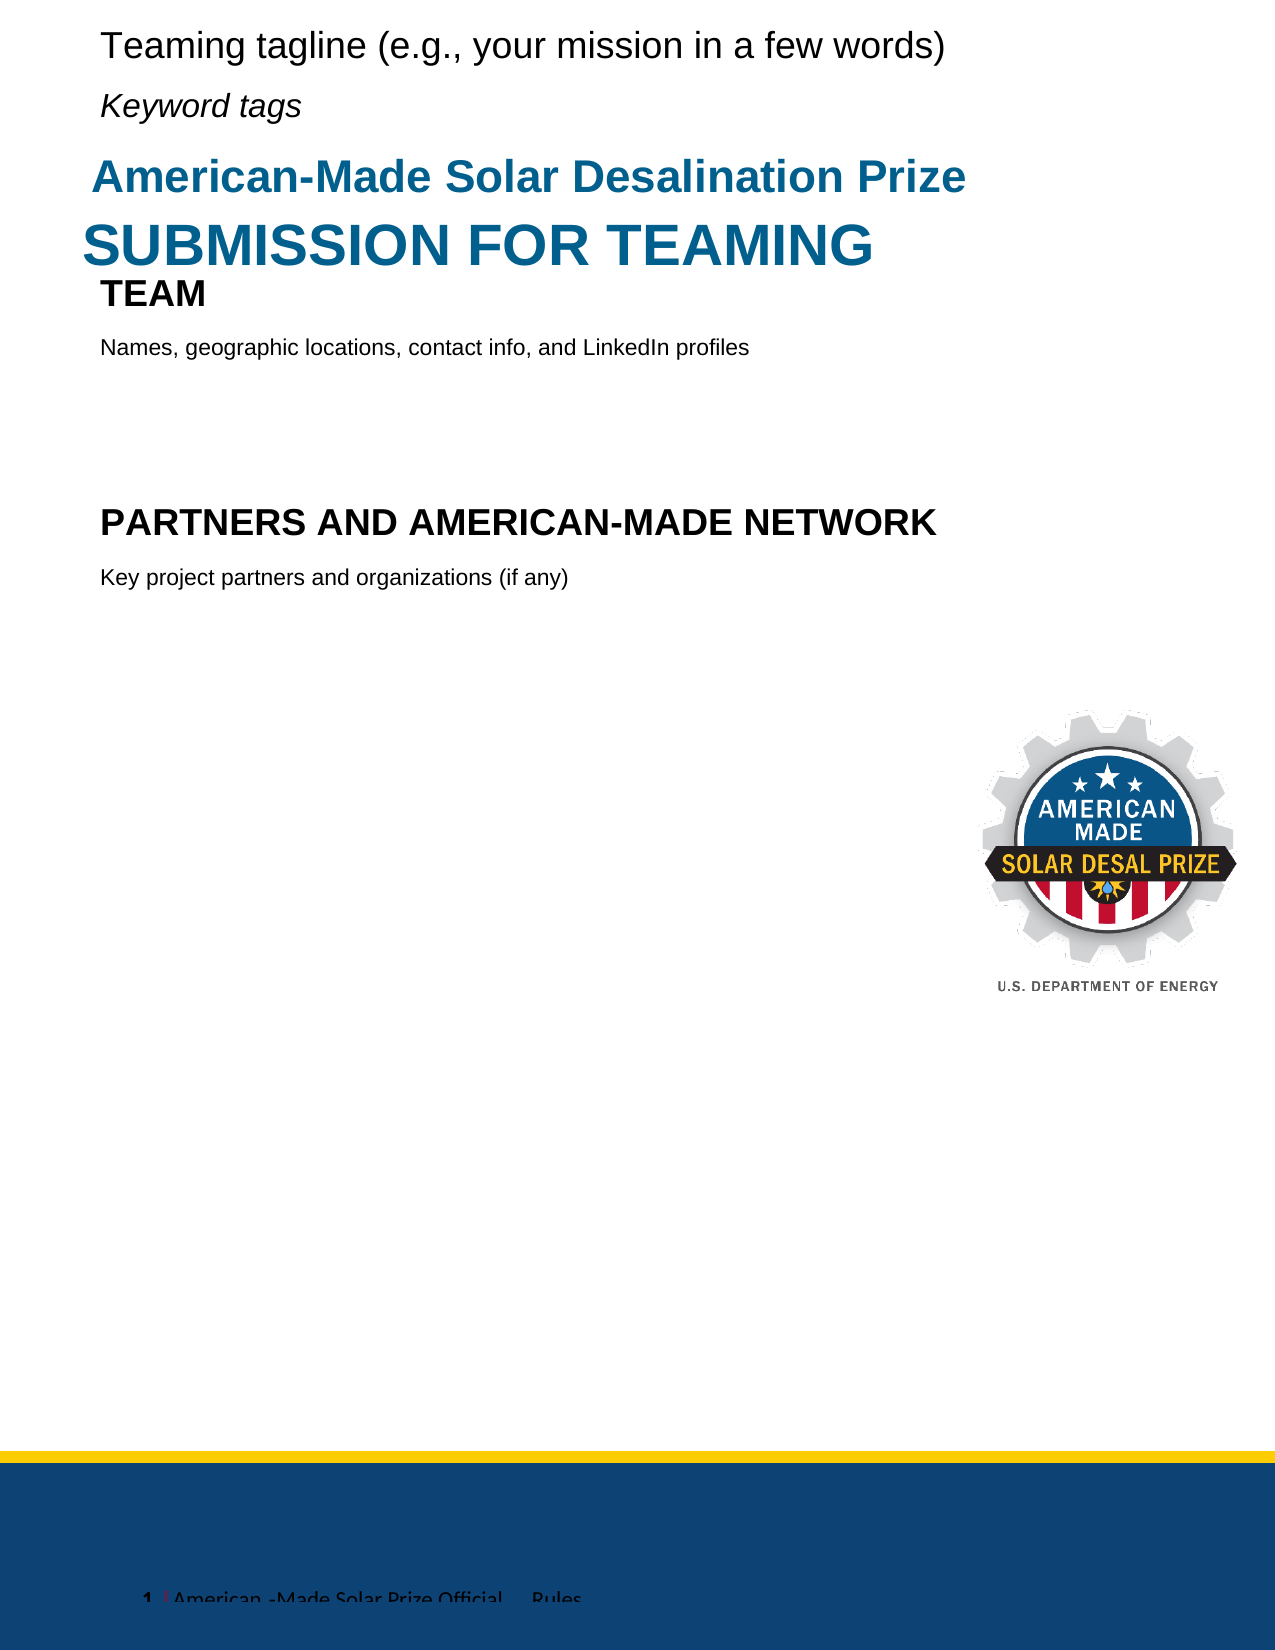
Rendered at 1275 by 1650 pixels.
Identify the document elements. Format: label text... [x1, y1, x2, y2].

picture [933, 681, 1275, 1049]
table_header American-Made Solar Desalination Prize SUBMISSION FOR TEAMING [66, 150, 1209, 421]
table_cell [66, 421, 1209, 829]
